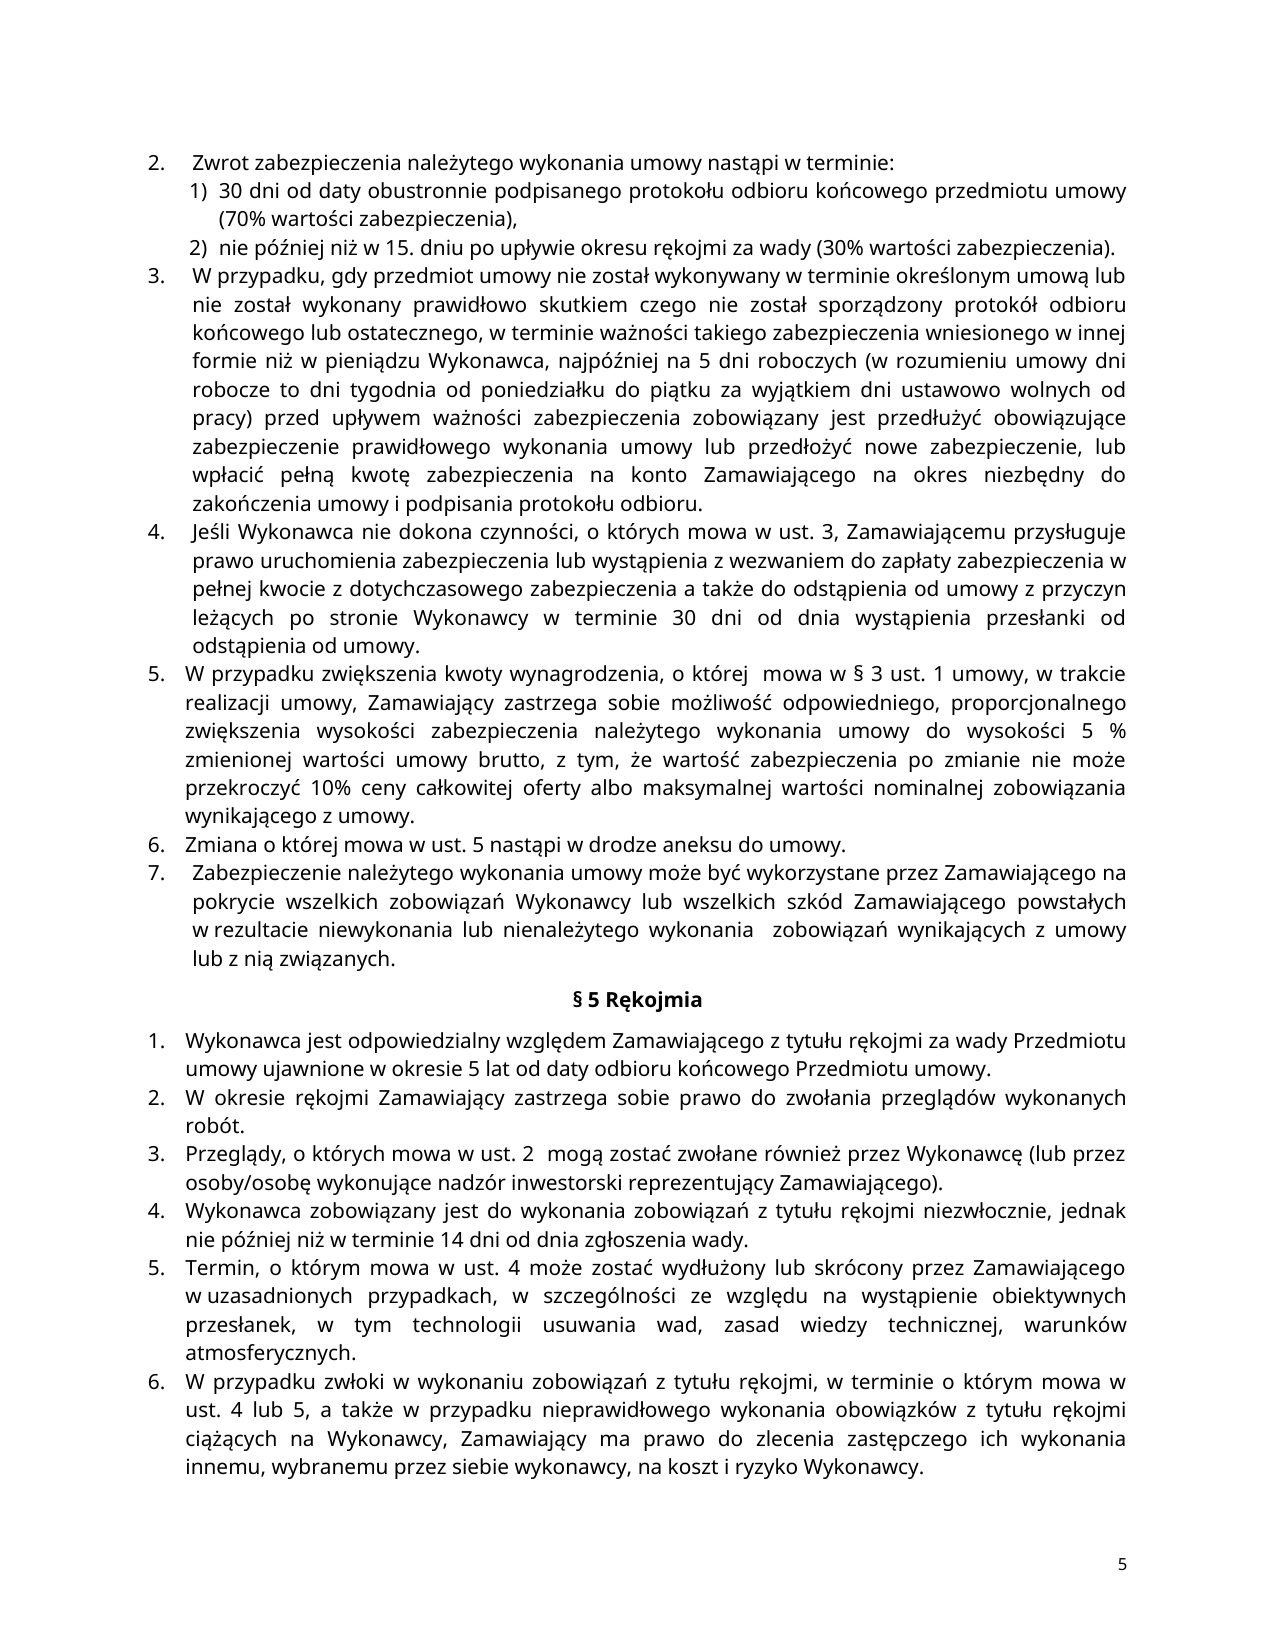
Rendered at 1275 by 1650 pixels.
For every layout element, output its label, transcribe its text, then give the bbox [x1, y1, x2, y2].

text 1) 30 dni od daty obustronnie podpisanego protokołu odbioru końcowego przedmiotu umowy (70% wartości zabezpieczenia), [189, 176, 1127, 233]
list Wykonawca zobowiązany jest do wykonania zobowiązań z tytułu rękojmi niezwłocznie, jednak nie później niż w terminie 14 dni od dnia zgłoszenia wady. [148, 1196, 1127, 1253]
list Zabezpieczenie należytego wykonania umowy może być wykorzystane przez Zamawiającego na pokrycie wszelkich zobowiązań Wykonawcy lub wszelkich szkód Zamawiającego powstałych w rezultacie niewykonania lub nienależytego wykonania zobowiązań wynikających z umowy lub z nią związanych. [148, 858, 1127, 972]
subtitle § 5 Rękojmia [148, 985, 1127, 1013]
list Przeglądy, o których mowa w ust. 2 mogą zostać zwołane również przez Wykonawcę (lub przez osoby/osobę wykonujące nadzór inwestorski reprezentujący Zamawiającego). [148, 1139, 1127, 1196]
list Zwrot zabezpieczenia należytego wykonania umowy nastąpi w terminie: [148, 148, 1127, 176]
list W przypadku zwłoki w wykonaniu zobowiązań z tytułu rękojmi, w terminie o którym mowa w ust. 4 lub 5, a także w przypadku nieprawidłowego wykonania obowiązków z tytułu rękojmi ciążących na Wykonawcy, Zamawiający ma prawo do zlecenia zastępczego ich wykonania innemu, wybranemu przez siebie wykonawcy, na koszt i ryzyko Wykonawcy. [148, 1367, 1127, 1481]
list W przypadku zwiększenia kwoty wynagrodzenia, o której mowa w § 3 ust. 1 umowy, w trakcie realizacji umowy, Zamawiający zastrzega sobie możliwość odpowiedniego, proporcjonalnego zwiększenia wysokości zabezpieczenia należytego wykonania umowy do wysokości 5 % zmienionej wartości umowy brutto, z tym, że wartość zabezpieczenia po zmianie nie może przekroczyć 10% ceny całkowitej oferty albo maksymalnej wartości nominalnej zobowiązania wynikającego z umowy. [148, 659, 1127, 830]
list Zmiana o której mowa w ust. 5 nastąpi w drodze aneksu do umowy. [148, 830, 1127, 858]
list Jeśli Wykonawca nie dokona czynności, o których mowa w ust. 3, Zamawiającemu przysługuje prawo uruchomienia zabezpieczenia lub wystąpienia z wezwaniem do zapłaty zabezpieczenia w pełnej kwocie z dotychczasowego zabezpieczenia a także do odstąpienia od umowy z przyczyn leżących po stronie Wykonawcy w terminie 30 dni od dnia wystąpienia przesłanki od odstąpienia od umowy. [148, 517, 1127, 659]
list W przypadku, gdy przedmiot umowy nie został wykonywany w terminie określonym umową lub nie został wykonany prawidłowo skutkiem czego nie został sporządzony protokół odbioru końcowego lub ostatecznego, w terminie ważności takiego zabezpieczenia wniesionego w innej formie niż w pieniądzu Wykonawca, najpóźniej na 5 dni roboczych (w rozumieniu umowy dni robocze to dni tygodnia od poniedziałku do piątku za wyjątkiem dni ustawowo wolnych od pracy) przed upływem ważności zabezpieczenia zobowiązany jest przedłużyć obowiązujące zabezpieczenie prawidłowego wykonania umowy lub przedłożyć nowe zabezpieczenie, lub wpłacić pełną kwotę zabezpieczenia na konto Zamawiającego na okres niezbędny do zakończenia umowy i podpisania protokołu odbioru. [148, 261, 1127, 517]
list Wykonawca jest odpowiedzialny względem Zamawiającego z tytułu rękojmi za wady Przedmiotu umowy ujawnione w okresie 5 lat od daty odbioru końcowego Przedmiotu umowy. [148, 1026, 1127, 1083]
list Termin, o którym mowa w ust. 4 może zostać wydłużony lub skrócony przez Zamawiającego w uzasadnionych przypadkach, w szczególności ze względu na wystąpienie obiektywnych przesłanek, w tym technologii usuwania wad, zasad wiedzy technicznej, warunków atmosferycznych. [148, 1253, 1127, 1367]
text 2) nie później niż w 15. dniu po upływie okresu rękojmi za wady (30% wartości zabezpieczenia). [189, 233, 1127, 261]
list W okresie rękojmi Zamawiający zastrzega sobie prawo do zwołania przeglądów wykonanych robót. [148, 1083, 1127, 1139]
